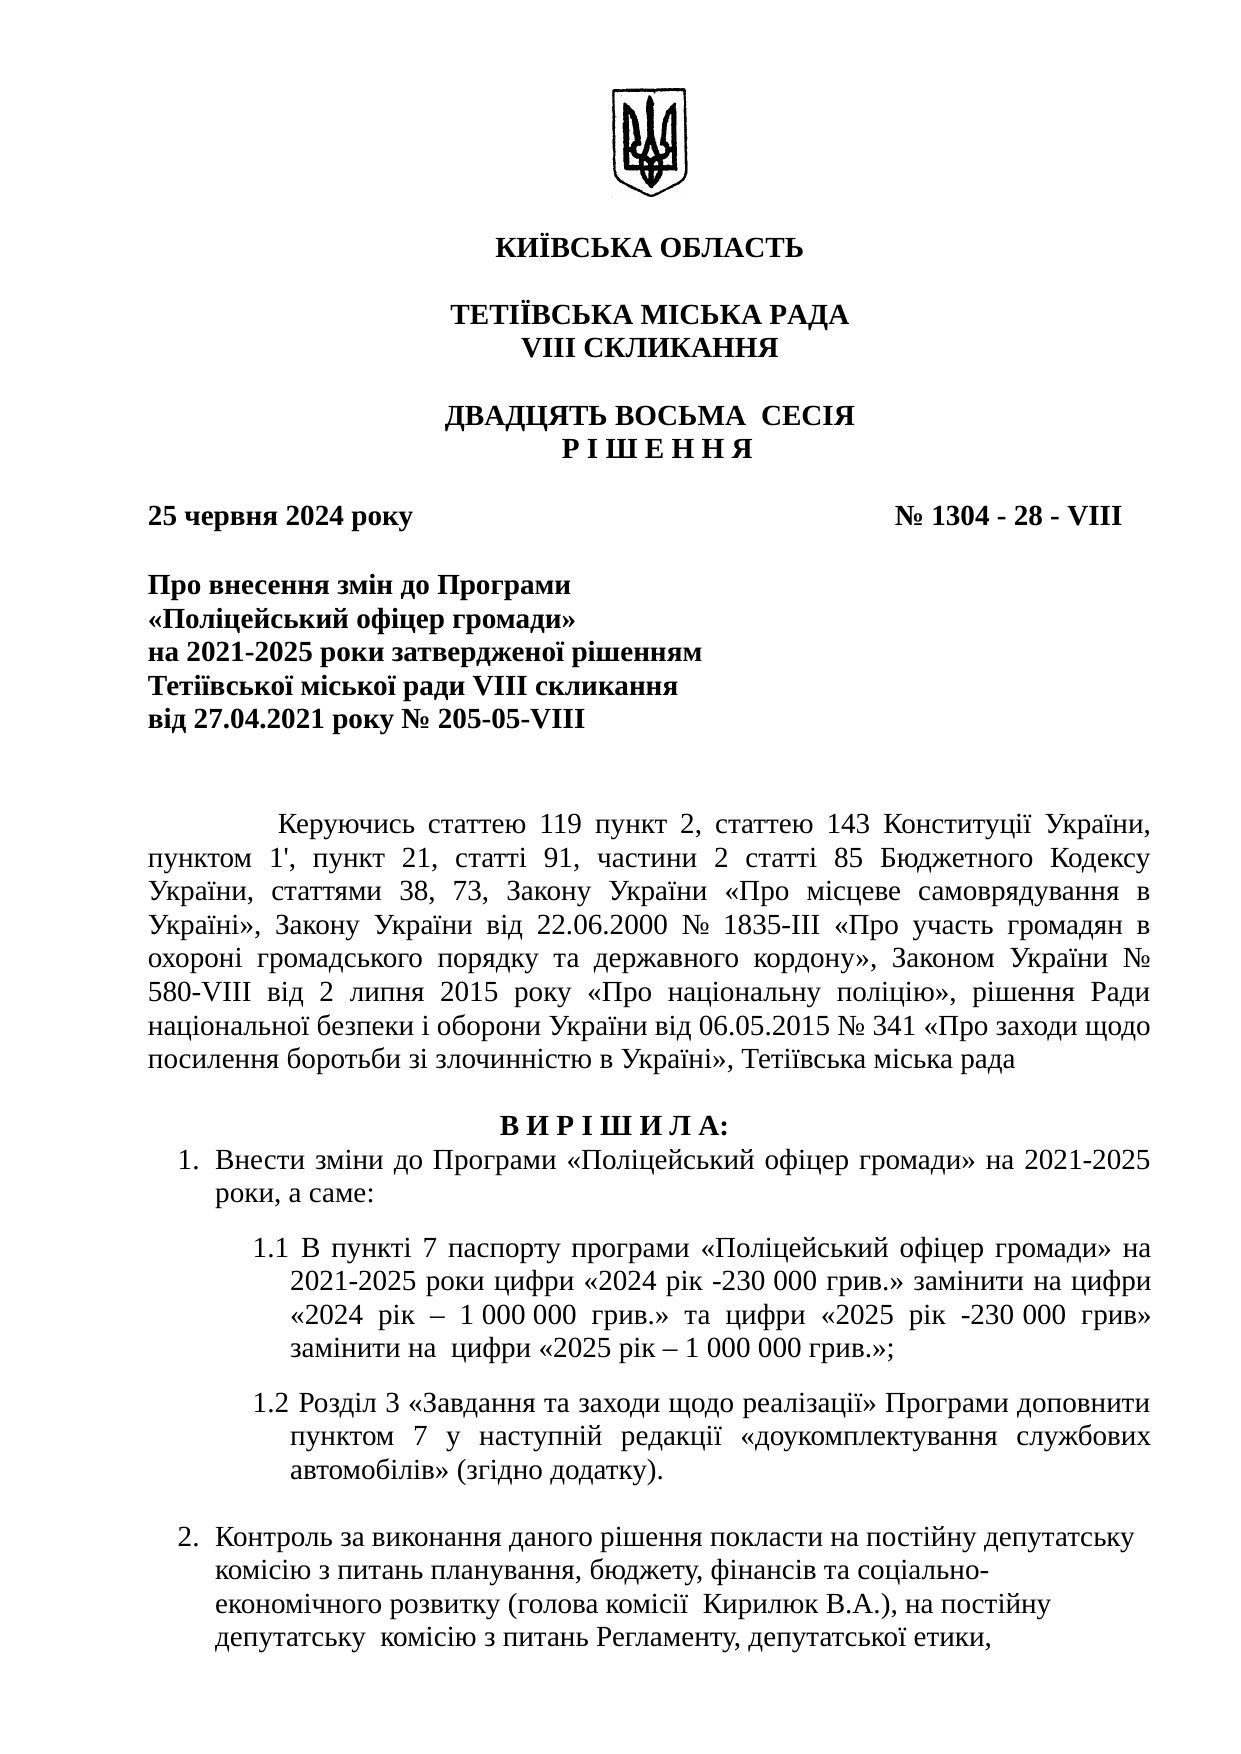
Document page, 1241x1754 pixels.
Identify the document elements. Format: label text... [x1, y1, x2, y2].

list Контроль за виконання даного рішення покласти на постійну депутатську [177, 1519, 1152, 1552]
text на 2021-2025 роки затвердженої рішенням [148, 634, 1152, 668]
list Внести зміни до Програми «Поліцейський офіцер громади» на 2021-2025 роки, а саме: [177, 1142, 1152, 1209]
text Про внесення змін до Програми [148, 567, 1152, 601]
list Розділ 3 «Завдання та заходи щодо реалізації» Програми доповнити пунктом 7 у наступній редакції «доукомплектування службових автомобілів» (згідно додатку). [252, 1385, 1152, 1485]
text 25 червня 2024 року № 1304 - 28 - VIIІ [148, 498, 1152, 532]
picture [611, 88, 688, 197]
text КИЇВСЬКА ОБЛАСТЬ [148, 230, 1152, 263]
text Тетіївської міської ради VIII скликання [148, 668, 1152, 702]
list В пункті 7 паспорту програми «Поліцейський офіцер громади» на 2021-2025 роки цифри «2024 рік -230 000 грив.» замінити на цифри «2024 рік – 1 000 000 грив.» та цифри «2025 рік -230 000 грив» замінити на цифри «2025 рік – 1 000 000 грив.»; [252, 1230, 1152, 1364]
text VІІІ СКЛИКАННЯ [148, 331, 1152, 364]
text Керуючись статтею 119 пункт 2, статтею 143 Конституції України, пунктом 1', пункт 21, статті 91, частини 2 статті 85 Бюджетного Кодексу України, статтями 38, 73, Закону України «Про місцеве самоврядування в Україні», Закону України від 22.06.2000 № 1835-ІІІ «Про участь громадян в охороні громадського порядку та державного кордону», Законом України № 580-VIII від 2 липня 2015 року «Про національну поліцію», рішення Ради національної безпеки і оборони України від 06.05.2015 № 341 «Про заходи щодо посилення боротьби зі злочинністю в Україні», Тетіївська міська рада [148, 806, 1152, 1075]
text «Поліцейський офіцер громади» [148, 601, 1152, 634]
text ДВАДЦЯТЬ ВОСЬМА СЕСІЯ [148, 398, 1152, 431]
text ТЕТІЇВСЬКА МІСЬКА РАДА [148, 297, 1152, 331]
text В И Р І Ш И Л А: [148, 1108, 1152, 1142]
text від 27.04.2021 року № 205-05-VIII [148, 702, 1152, 735]
text Р І Ш Е Н Н Я [148, 431, 1152, 465]
